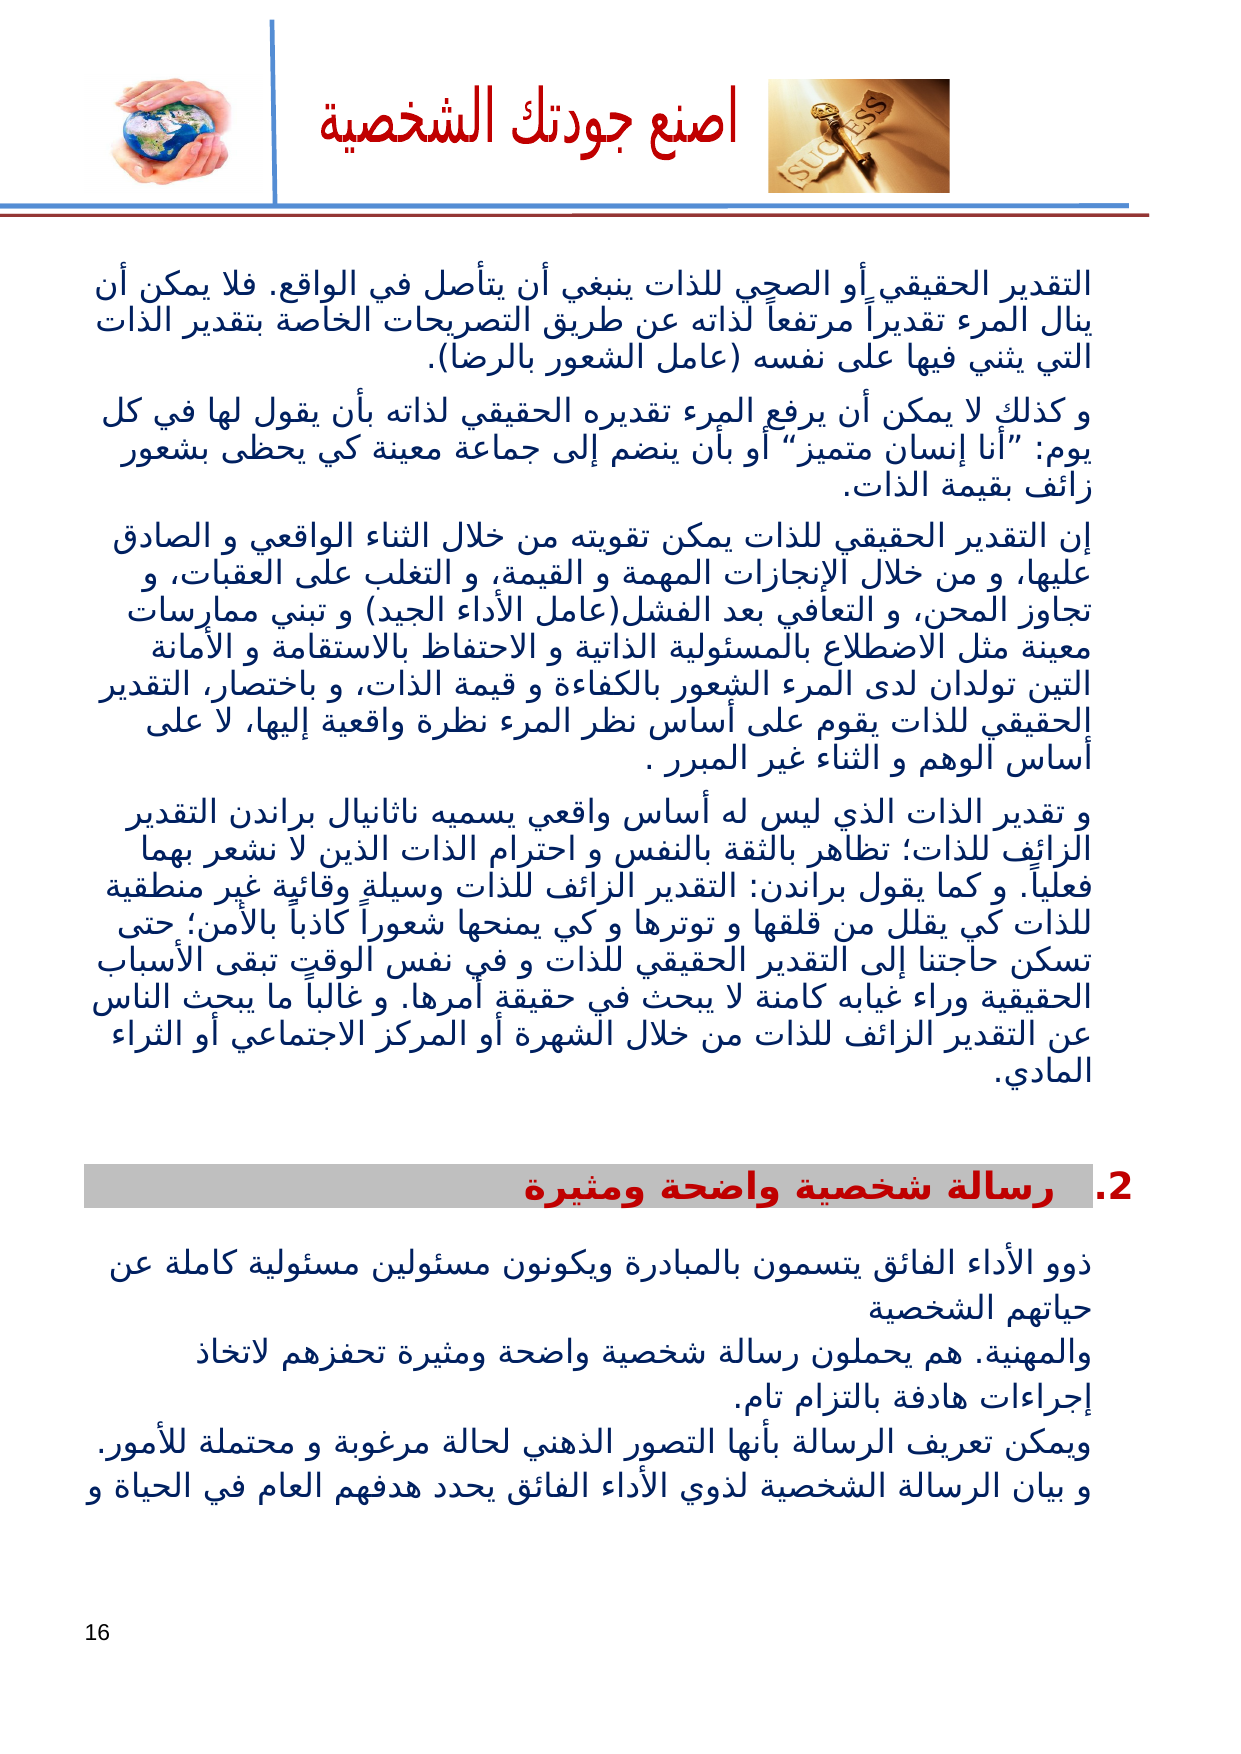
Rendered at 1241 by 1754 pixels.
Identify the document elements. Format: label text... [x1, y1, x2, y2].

text التقدير الحقيقي أو الصحي للذات ينبغي أن يتأصل في الواقع. فلا يمكن أن ينال المرء تقديراً مرتفعاً لذاته عن طريق التصريحات الخاصة بتقدير الذات التي يثني فيها على نفسه (عامل الشعور بالرضا). [84, 266, 1093, 376]
text و كذلك لا يمكن أن يرفع المرء تقديره الحقيقي لذاته بأن يقول لها في كل يوم: ”أنا إنسان متميز“ أو بأن ينضم إلى جماعة معينة كي يحظى بشعور زائف بقيمة الذات. [84, 393, 1093, 504]
picture [768, 79, 950, 193]
text و تقدير الذات الذي ليس له أساس واقعي يسميه ناثانيال براندن التقدير الزائف للذات؛ تظاهر بالثقة بالنفس و احترام الذات الذين لا نشعر بهما فعلياً. و كما يقول براندن: التقدير الزائف للذات وسيلة وقائية غير منطقية للذات كي يقلل من قلقها و توترها و كي يمنحها شعوراً كاذباً بالأمن؛ حتى تسكن حاجتنا إلى التقدير الحقيقي للذات و في نفس الوقت تبقى الأسباب الحقيقية وراء غيابه كامنة لا يبحث في حقيقة أمرها. و غالباً ما يبحث الناس عن التقدير الزائف للذات من خلال الشهرة أو المركز الاجتماعي أو الثراء المادي. [84, 794, 1093, 1090]
text إن التقدير الحقيقي للذات يمكن تقويته من خلال الثناء الواقعي و الصادق عليها، و من خلال الإنجازات المهمة و القيمة، و التغلب على العقبات، و تجاوز المحن، و التعافي بعد الفشل(عامل الأداء الجيد) و تبني ممارسات معينة مثل الاضطلاع بالمسئولية الذاتية و الاحتفاظ بالاستقامة و الأمانة التين تولدان لدى المرء الشعور بالكفاءة و قيمة الذات، و باختصار، التقدير الحقيقي للذات يقوم على أساس نظر المرء نظرة واقعية إليها، لا على أساس الوهم و الثناء غير المبرر . [84, 518, 1093, 777]
list رسالة شخصية واضحة ومثيرة [84, 1164, 1093, 1208]
picture [84, 73, 263, 193]
